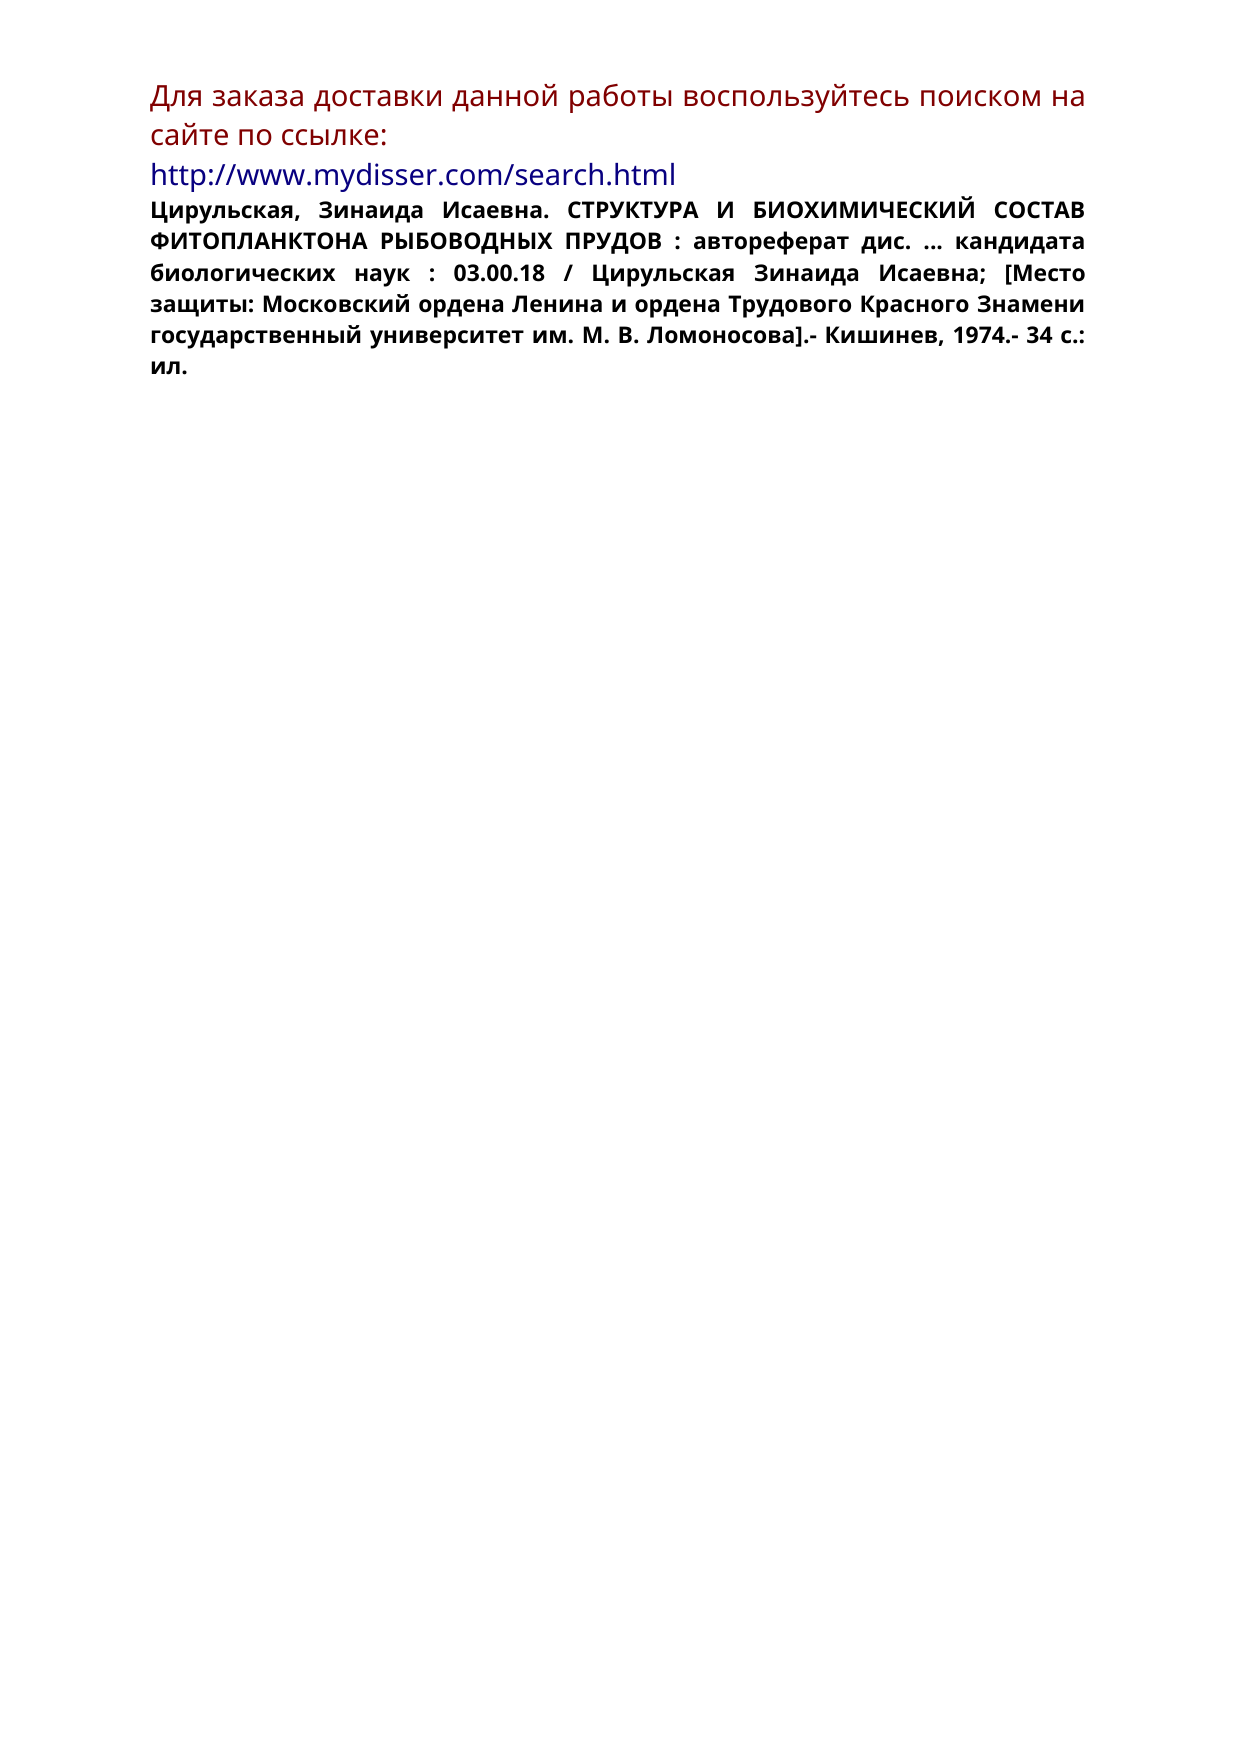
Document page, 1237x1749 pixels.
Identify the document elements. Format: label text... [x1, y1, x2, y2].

text Цирульская, Зинаида Исаевна. СТРУКТУРА И БИОХИМИЧЕСКИЙ СОСТАВ ФИТОПЛАНКТОНА РЫБОВОДНЫХ ПРУДОВ : автореферат дис. ... кандидата биологических наук : 03.00.18 / Цирульская Зинаида Исаевна; [Место защиты: Московский ордена Ленина и ордена Трудового Красного Знамени государственный университет им. М. В. Ломоносова].- Кишинев, 1974.- 34 с.: ил. [150, 194, 1086, 382]
